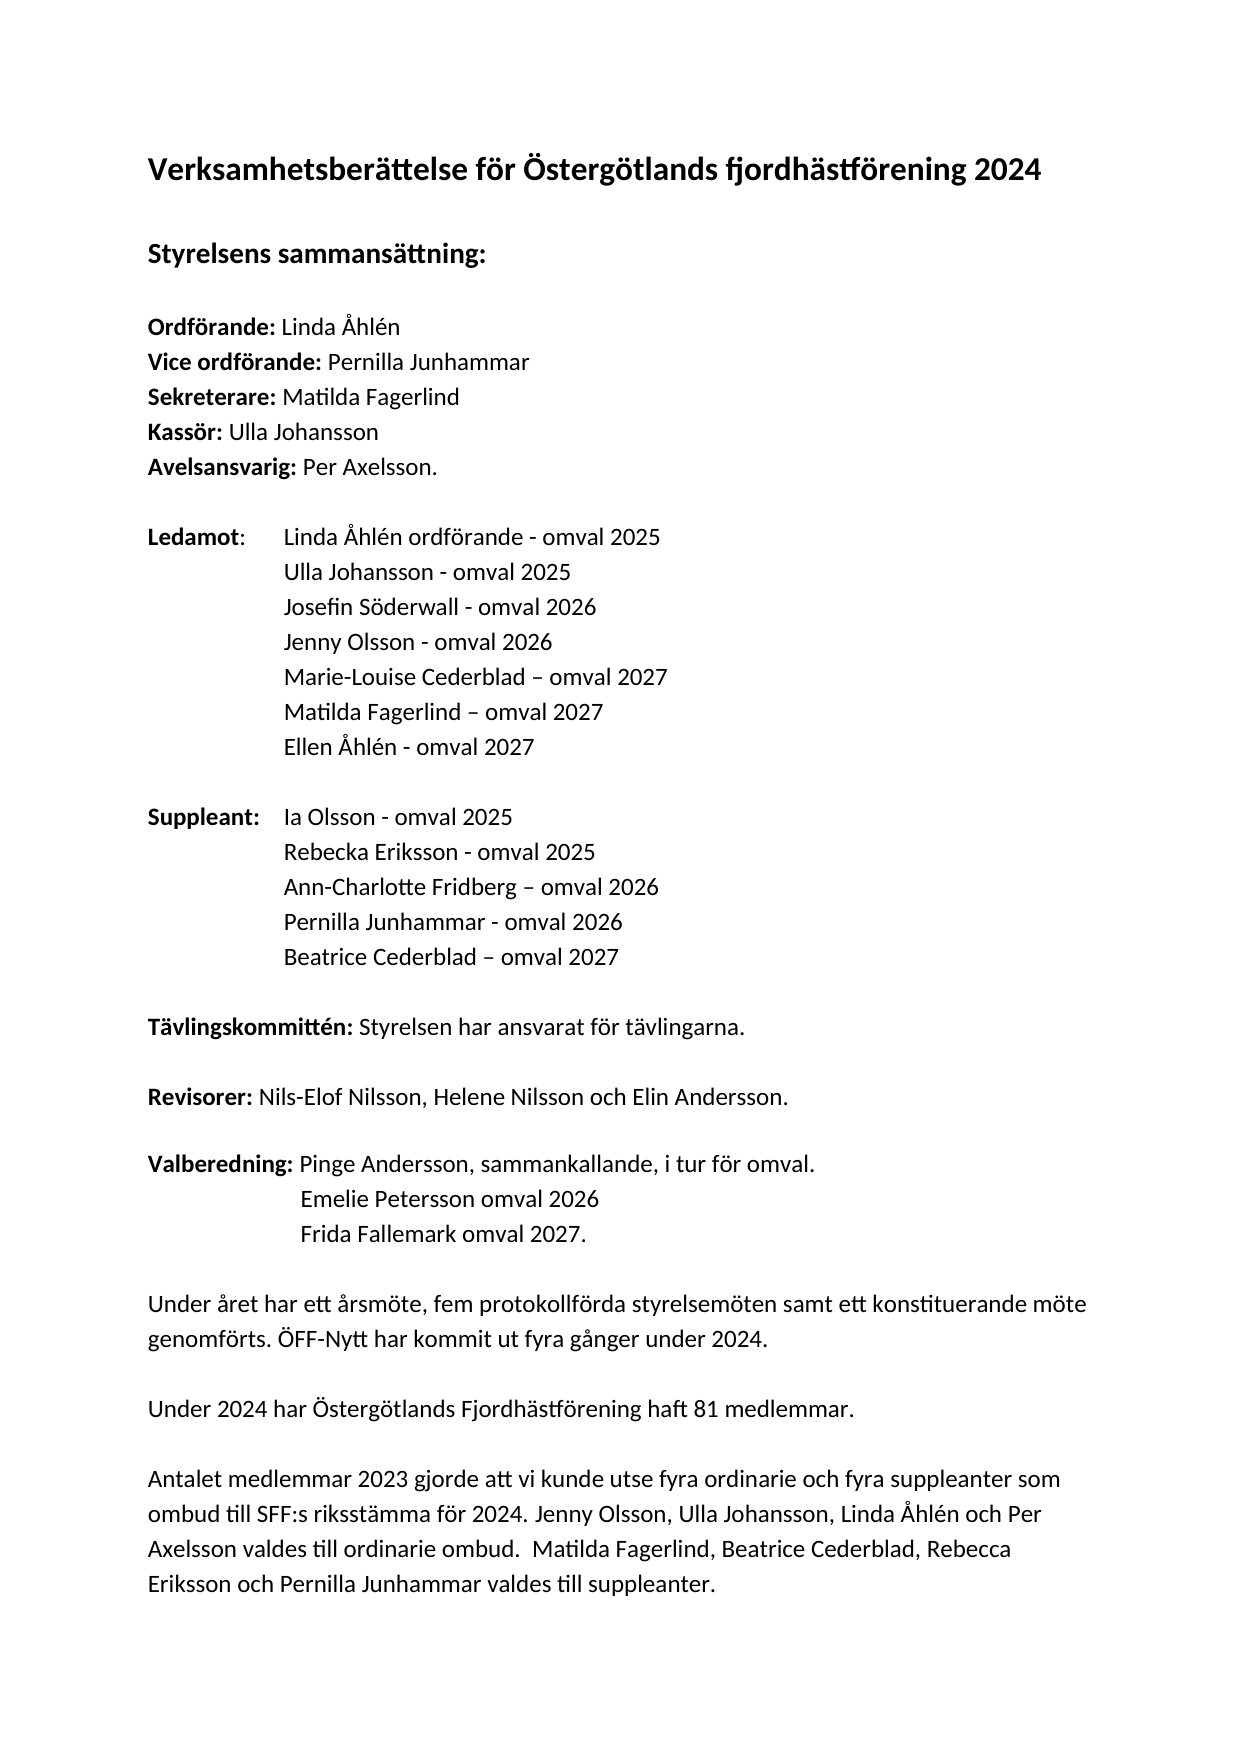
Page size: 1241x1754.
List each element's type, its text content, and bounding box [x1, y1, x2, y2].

text Marie-Louise Cederblad – omval 2027 [148, 661, 1092, 692]
list Beatrice Cederblad – omval 2027 [148, 941, 1092, 972]
text Josefin Söderwall - omval 2026 Jenny Olsson - omval 2026 [148, 591, 1092, 657]
list Matilda Fagerlind – omval 2027 Ellen Åhlén - omval 2027 [148, 696, 1092, 762]
text Ordförande: Linda Åhlén Vice ordförande: Pernilla Junhammar Sekreterare: Matilda Fagerlind Kassör: Ulla Johansson Avelsansvarig: Per Axelsson. Ledamot: Linda Åhlén ordförande - omval 2025 Ulla Johansson - omval 2025 [148, 311, 1092, 587]
text Under året har ett årsmöte, fem protokollförda styrelsemöten samt ett konstituerande möte genomförts. ÖFF-Nytt har kommit ut fyra gånger under 2024. [148, 1288, 1092, 1354]
text Emelie Petersson omval 2026 [148, 1183, 1092, 1214]
list Suppleant: Ia Olsson - omval 2025 [148, 766, 1092, 832]
text Tävlingskommittén: Styrelsen har ansvarat för tävlingarna. [148, 1011, 1092, 1042]
text Frida Fallemark omval 2027. [148, 1218, 1092, 1249]
text Valberedning: Pinge Andersson, sammankallande, i tur för omval. [148, 1148, 1092, 1179]
text Revisorer: Nils-Elof Nilsson, Helene Nilsson och Elin Andersson. [148, 1081, 1092, 1144]
list Rebecka Eriksson - omval 2025 [148, 836, 1092, 867]
text Styrelsens sammansättning: [148, 235, 1092, 271]
text Verksamhetsberättelse för Östergötlands fjordhästförening 2024 [148, 148, 1092, 188]
text Antalet medlemmar 2023 gjorde att vi kunde utse fyra ordinarie och fyra suppleanter som ombud till SFF:s riksstämma för 2024. Jenny Olsson, Ulla Johansson, Linda Åhlén och Per Axelsson valdes till ordinarie ombud. Matilda Fagerlind, Beatrice Cederblad, Rebecca Eriksson och Pernilla Junhammar valdes till suppleanter. [148, 1463, 1092, 1599]
list Pernilla Junhammar - omval 2026 [148, 906, 1092, 937]
text Under 2024 har Östergötlands Fjordhästförening haft 81 medlemmar. [148, 1393, 1092, 1424]
list Ann-Charlotte Fridberg – omval 2026 [148, 871, 1092, 902]
